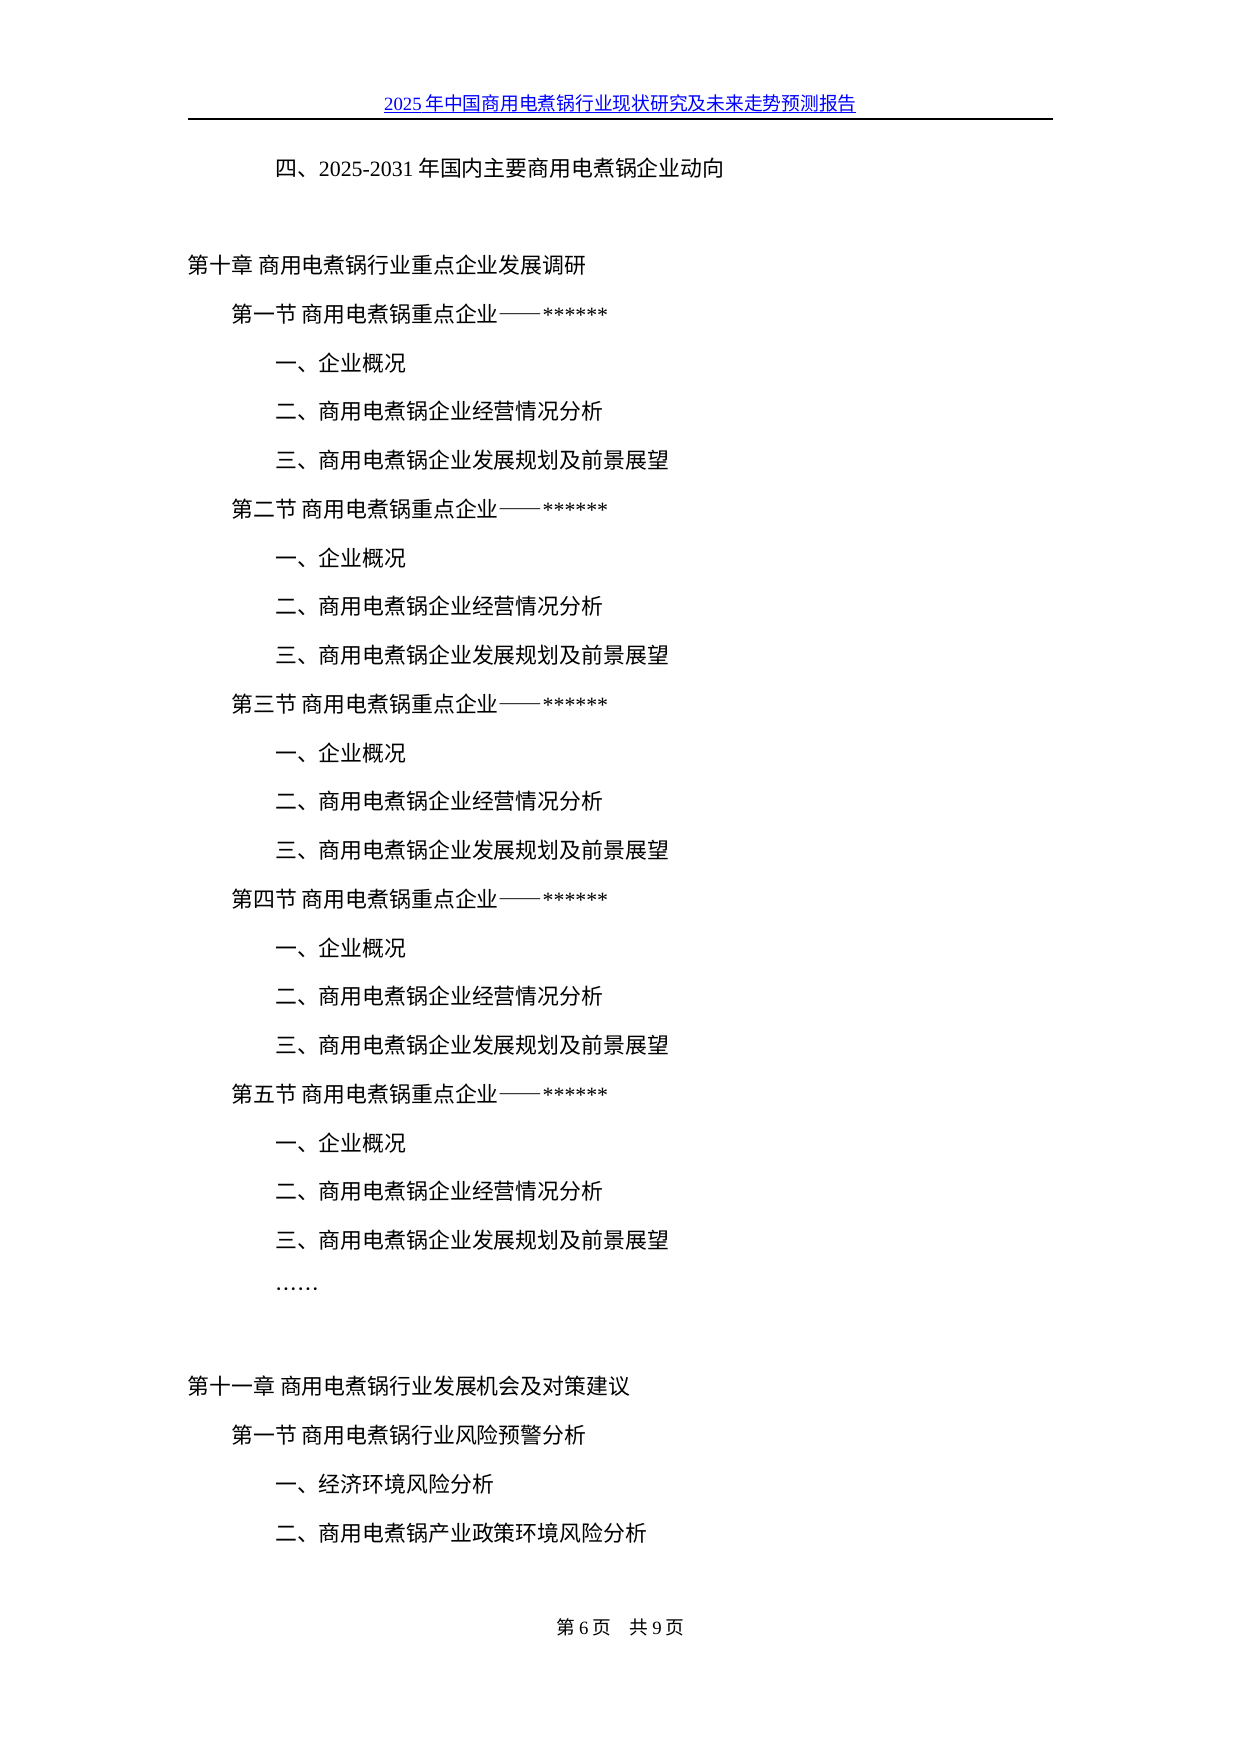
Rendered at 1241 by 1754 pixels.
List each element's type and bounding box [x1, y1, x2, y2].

text [187, 150, 1053, 1548]
